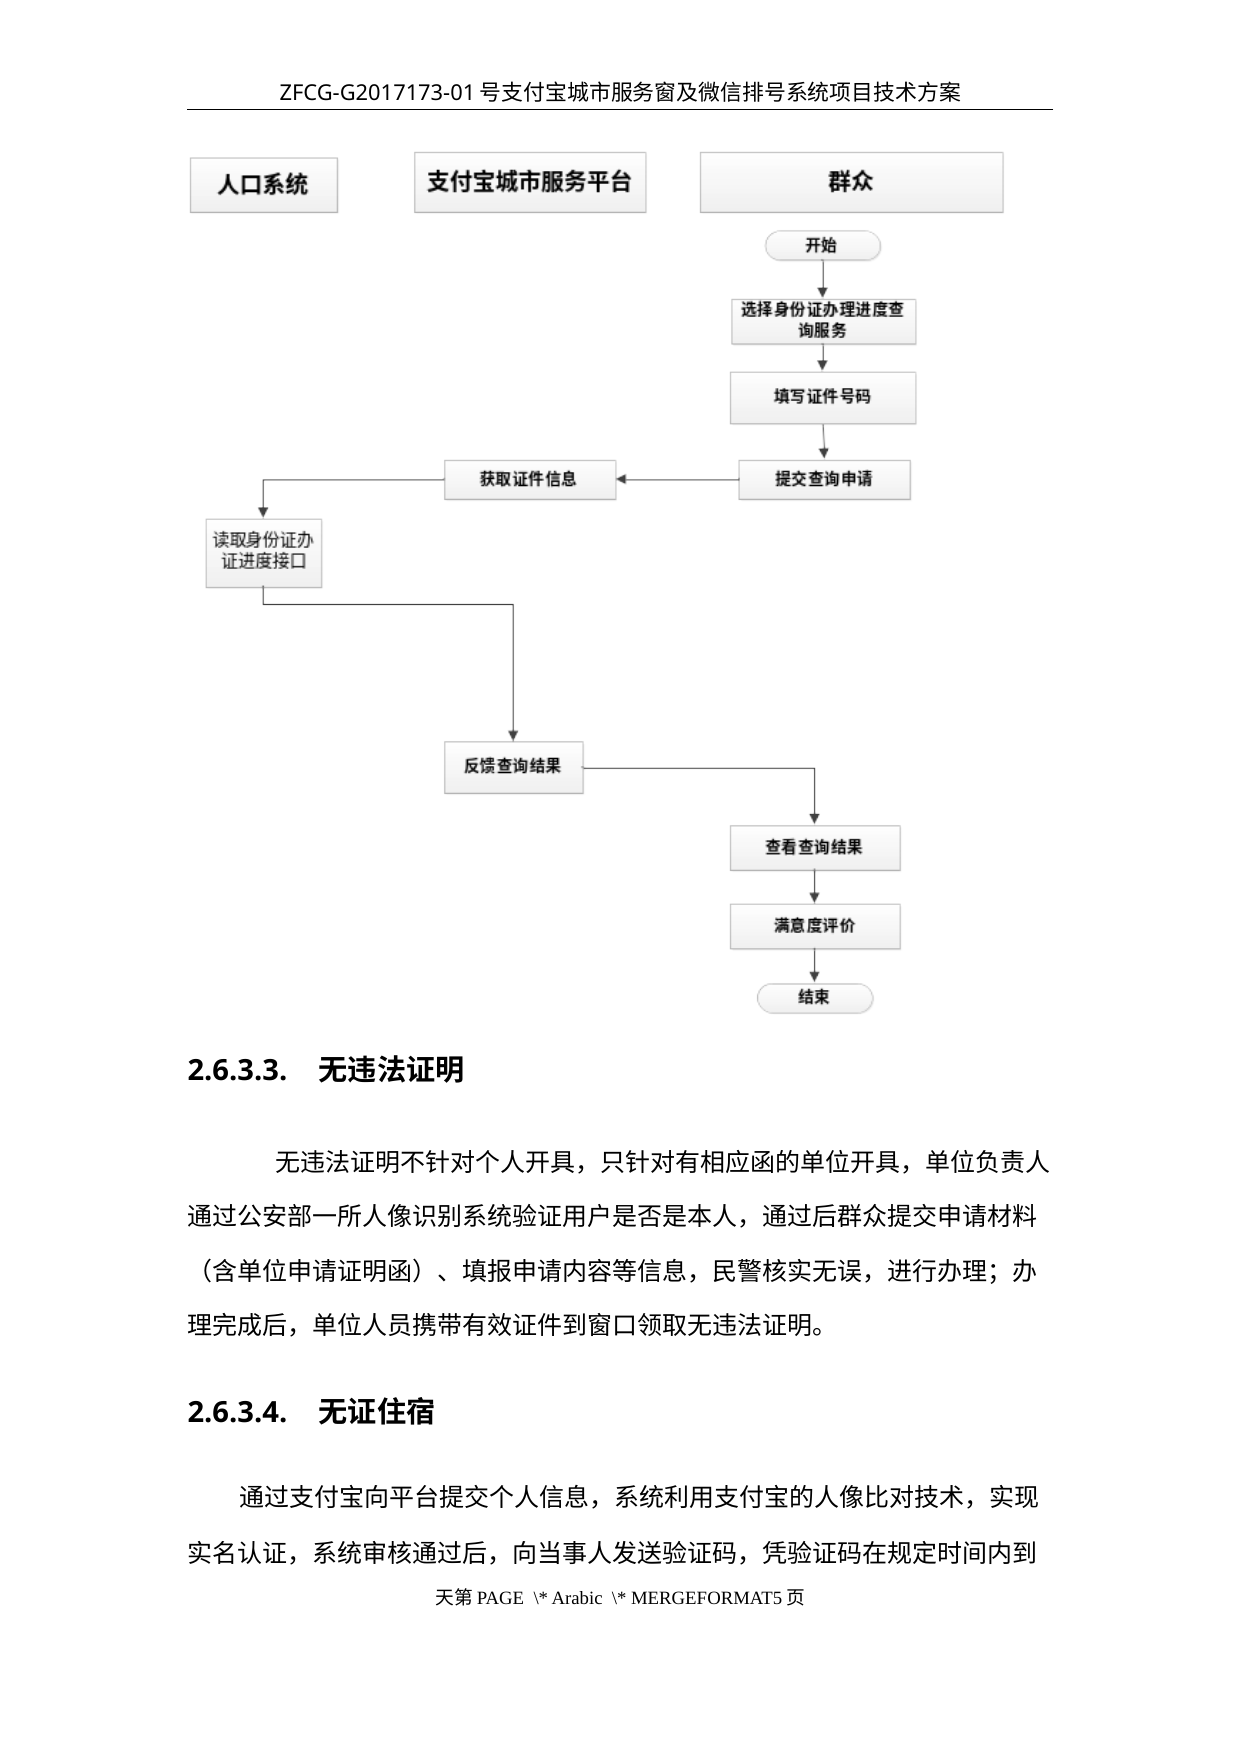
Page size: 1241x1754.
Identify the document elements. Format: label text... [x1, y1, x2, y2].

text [187, 1462, 1053, 1574]
subtitle 无违法证明 [187, 1046, 1053, 1088]
text 无违法证明不针对个人开具，只针对有相应函的单位开具，单位负责人通过公安部一所人像识别系统验证用户是否是本人，通过后群众提交申请材料（含单位申请证明函）、填报申请内容等信息，民警核实无误，进行办理；办理完成后，单位人员携带有效证件到窗口领取无违法证明。 [187, 1142, 1053, 1342]
subtitle 无证住宿 [187, 1389, 1053, 1431]
